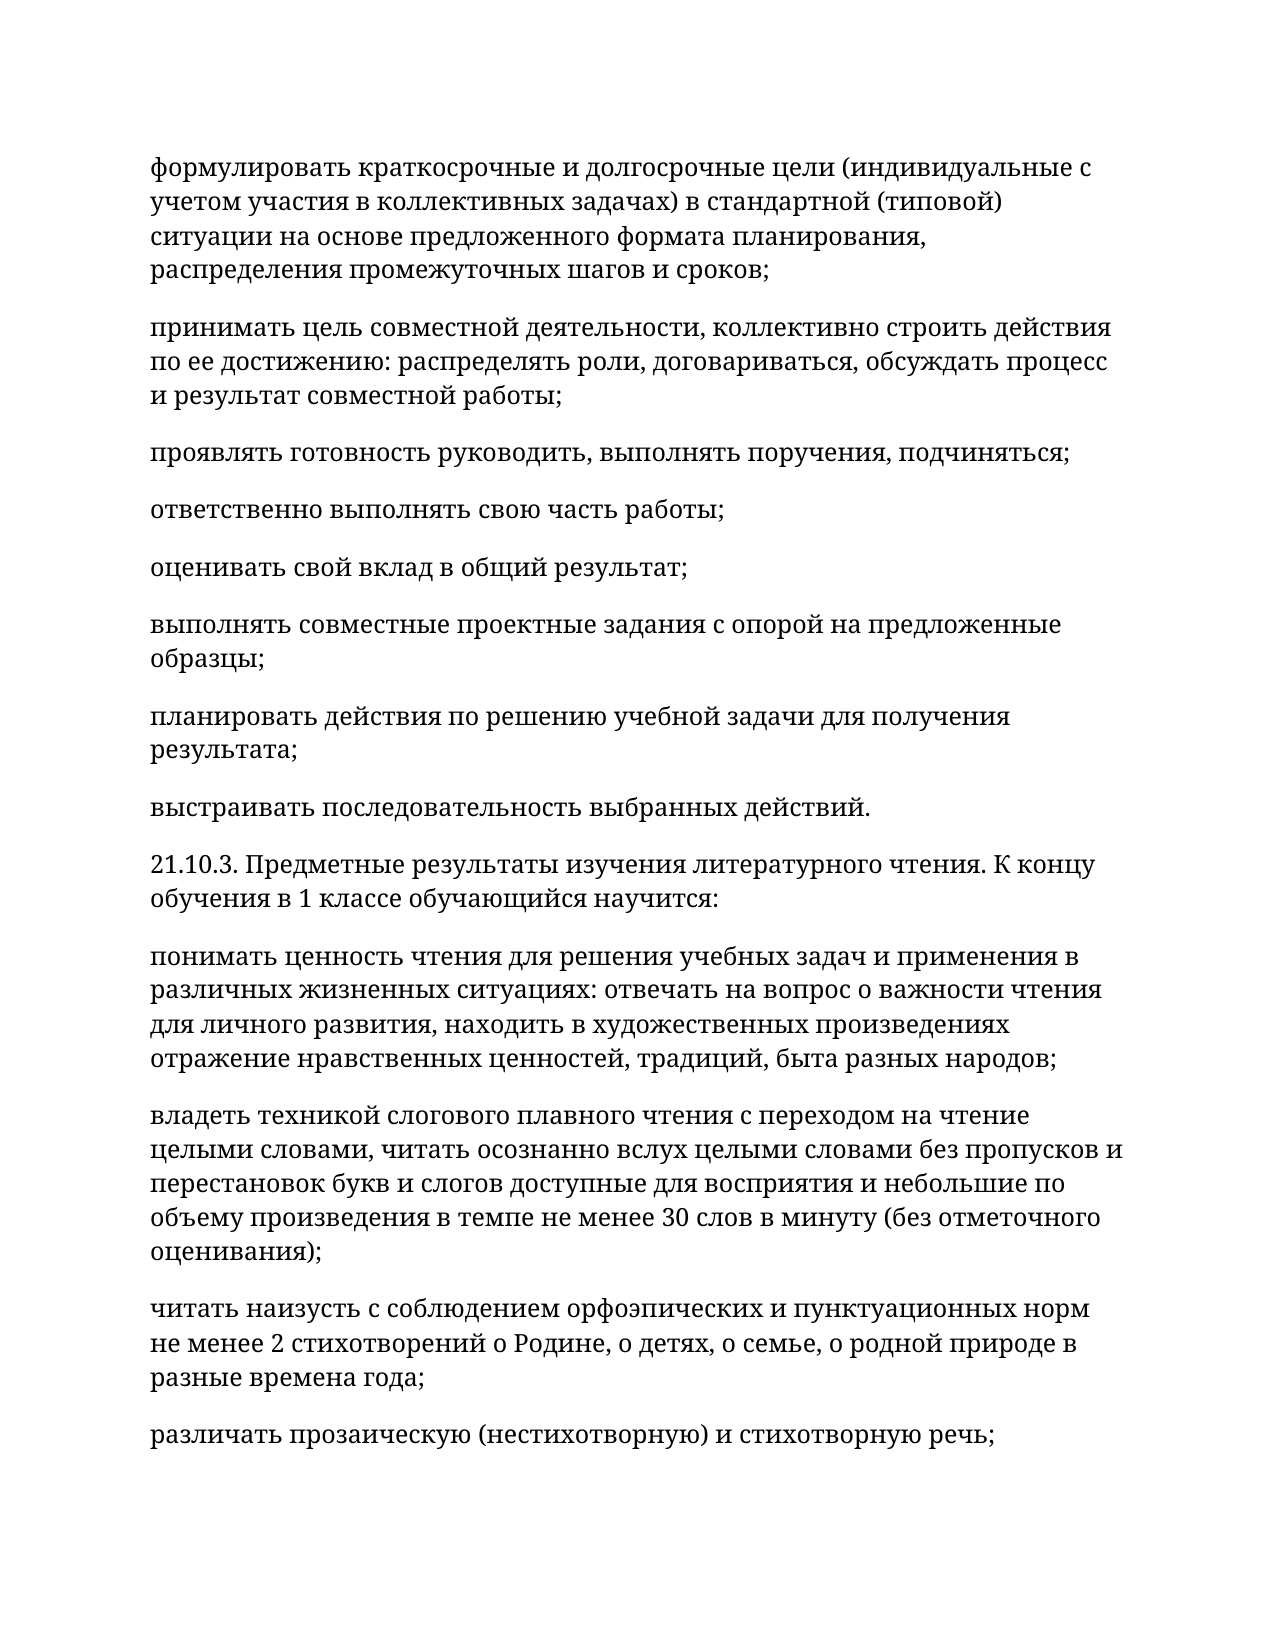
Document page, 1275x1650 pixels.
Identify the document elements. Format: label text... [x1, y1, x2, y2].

text выстраивать последовательность выбранных действий. [150, 789, 1125, 823]
text формулировать краткосрочные и долгосрочные цели (индивидуальные с учетом участия в коллективных задачах) в стандартной (типовой) ситуации на основе предложенного формата планирования, распределения промежуточных шагов и сроков; [150, 150, 1125, 286]
text ответственно выполнять свою часть работы; [150, 492, 1125, 526]
text планировать действия по решению учебной задачи для получения результата; [150, 698, 1125, 766]
text владеть техникой слогового плавного чтения с переходом на чтение целыми словами, читать осознанно вслух целыми словами без пропусков и перестановок букв и слогов доступные для восприятия и небольшие по объему произведения в темпе не менее 30 слов в минуту (без отметочного оценивания); [150, 1098, 1125, 1268]
text различать прозаическую (нестихотворную) и стихотворную речь; [150, 1417, 1125, 1451]
text понимать ценность чтения для решения учебных задач и применения в различных жизненных ситуациях: отвечать на вопрос о важности чтения для личного развития, находить в художественных произведениях отражение нравственных ценностей, традиций, быта разных народов; [150, 938, 1125, 1074]
text читать наизусть с соблюдением орфоэпических и пунктуационных норм не менее 2 стихотворений о Родине, о детях, о семье, о родной природе в разные времена года; [150, 1291, 1125, 1393]
text 21.10.3. Предметные результаты изучения литературного чтения. К концу обучения в 1 классе обучающийся научится: [150, 847, 1125, 915]
text проявлять готовность руководить, выполнять поручения, подчиняться; [150, 435, 1125, 469]
text выполнять совместные проектные задания с опорой на предложенные образцы; [150, 607, 1125, 675]
text оценивать свой вклад в общий результат; [150, 549, 1125, 583]
text принимать цель совместной деятельности, коллективно строить действия по ее достижению: распределять роли, договариваться, обсуждать процесс и результат совместной работы; [150, 309, 1125, 412]
